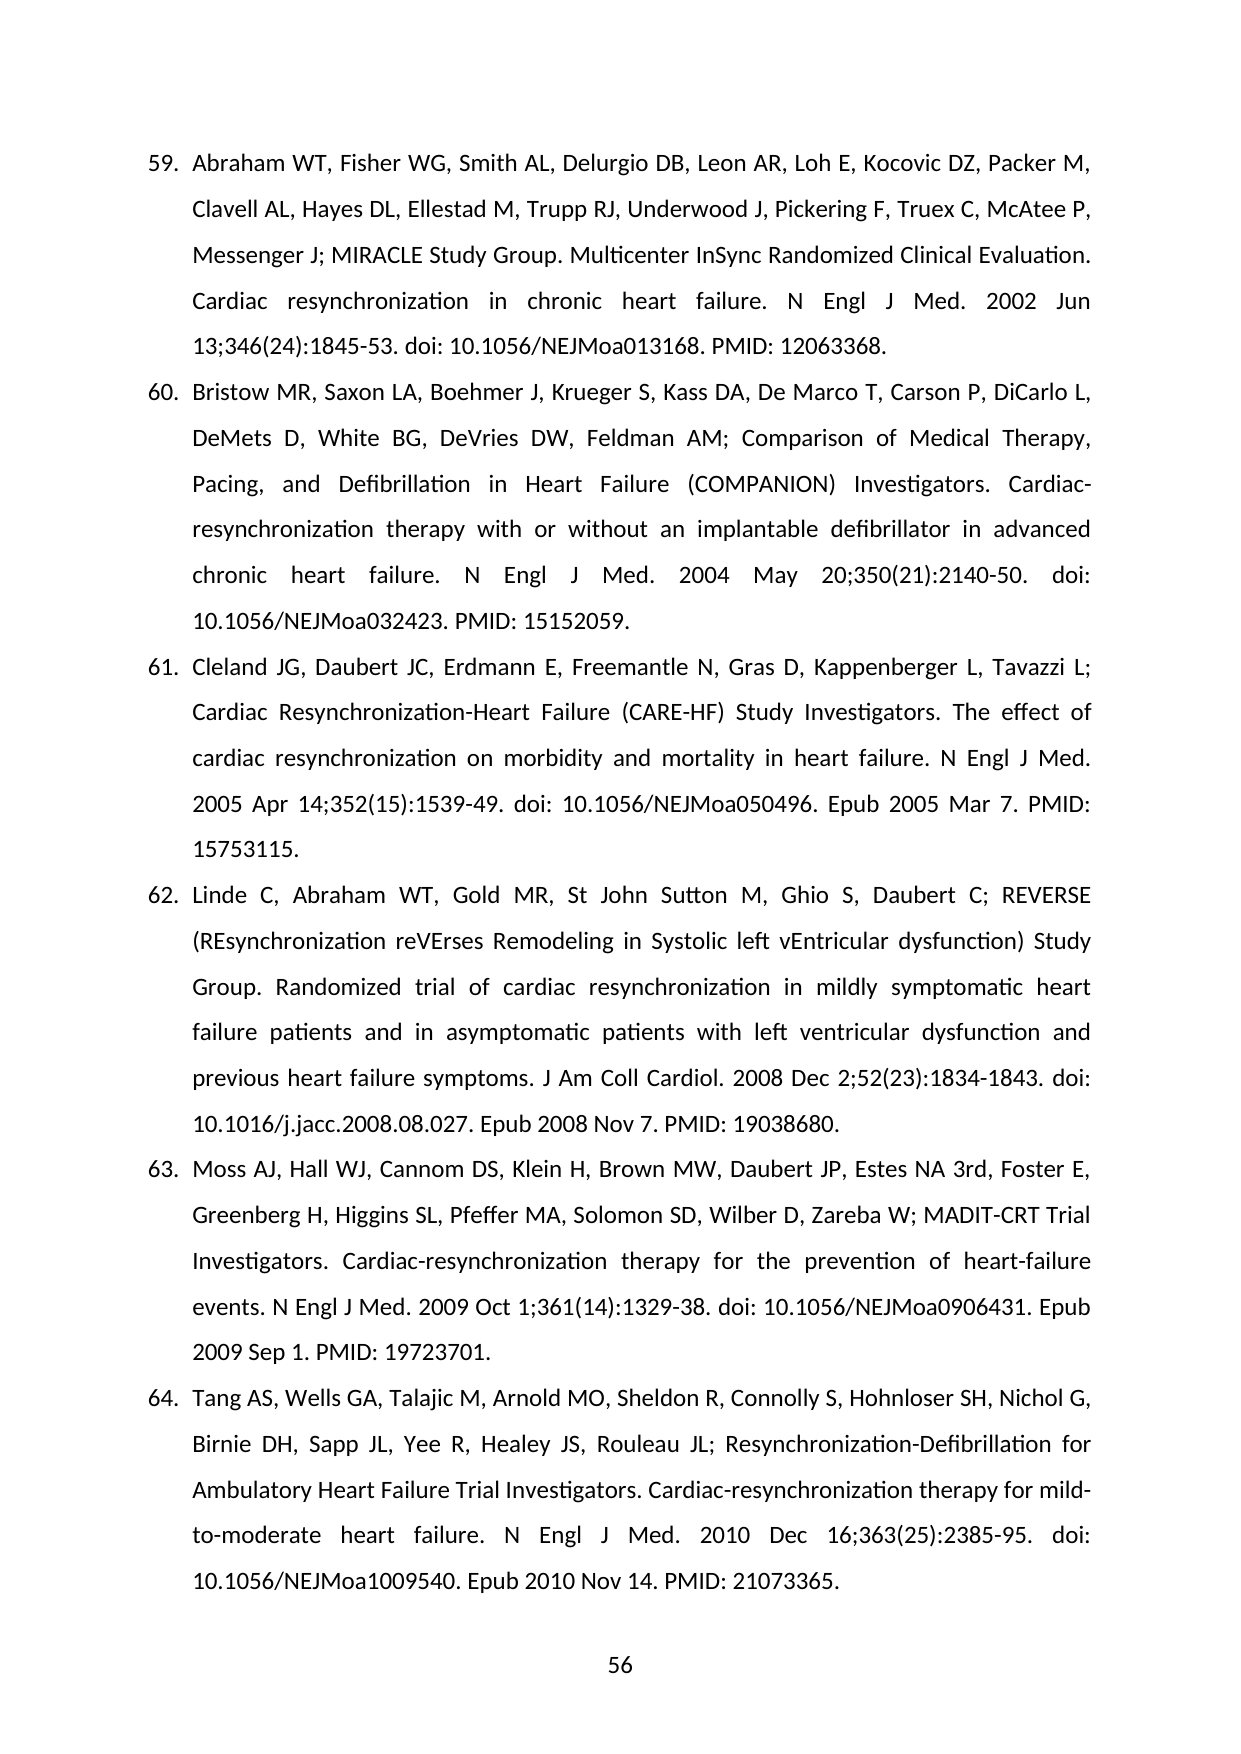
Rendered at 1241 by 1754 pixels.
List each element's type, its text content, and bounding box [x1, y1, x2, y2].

list Abraham WT, Fisher WG, Smith AL, Delurgio DB, Leon AR, Loh E, Kocovic DZ, Packer M, Clavell AL, Hayes DL, Ellestad M, Trupp RJ, Underwood J, Pickering F, Truex C, McAtee P, Messenger J; MIRACLE Study Group. Multicenter InSync Randomized Clinical Evaluation. Cardiac resynchronization in chronic heart failure. N Engl J Med. 2002 Jun 13;346(24):1845-53. doi: 10.1056/NEJMoa013168. PMID: 12063368. [148, 148, 1093, 361]
list Linde C, Abraham WT, Gold MR, St John Sutton M, Ghio S, Daubert C; REVERSE (REsynchronization reVErses Remodeling in Systolic left vEntricular dysfunction) Study Group. Randomized trial of cardiac resynchronization in mildly symptomatic heart failure patients and in asymptomatic patients with left ventricular dysfunction and previous heart failure symptoms. J Am Coll Cardiol. 2008 Dec 2;52(23):1834-1843. doi: 10.1016/j.jacc.2008.08.027. Epub 2008 Nov 7. PMID: 19038680. [148, 879, 1093, 1138]
list Cleland JG, Daubert JC, Erdmann E, Freemantle N, Gras D, Kappenberger L, Tavazzi L; Cardiac Resynchronization-Heart Failure (CARE-HF) Study Investigators. The effect of cardiac resynchronization on morbidity and mortality in heart failure. N Engl J Med. 2005 Apr 14;352(15):1539-49. doi: 10.1056/NEJMoa050496. Epub 2005 Mar 7. PMID: 15753115. [148, 651, 1093, 864]
list Moss AJ, Hall WJ, Cannom DS, Klein H, Brown MW, Daubert JP, Estes NA 3rd, Foster E, Greenberg H, Higgins SL, Pfeffer MA, Solomon SD, Wilber D, Zareba W; MADIT-CRT Trial Investigators. Cardiac-resynchronization therapy for the prevention of heart-failure events. N Engl J Med. 2009 Oct 1;361(14):1329-38. doi: 10.1056/NEJMoa0906431. Epub 2009 Sep 1. PMID: 19723701. [148, 1154, 1093, 1367]
list Tang AS, Wells GA, Talajic M, Arnold MO, Sheldon R, Connolly S, Hohnloser SH, Nichol G, Birnie DH, Sapp JL, Yee R, Healey JS, Rouleau JL; Resynchronization-Defibrillation for Ambulatory Heart Failure Trial Investigators. Cardiac-resynchronization therapy for mild-to-moderate heart failure. N Engl J Med. 2010 Dec 16;363(25):2385-95. doi: 10.1056/NEJMoa1009540. Epub 2010 Nov 14. PMID: 21073365. [148, 1382, 1093, 1596]
list Bristow MR, Saxon LA, Boehmer J, Krueger S, Kass DA, De Marco T, Carson P, DiCarlo L, DeMets D, White BG, DeVries DW, Feldman AM; Comparison of Medical Therapy, Pacing, and Defibrillation in Heart Failure (COMPANION) Investigators. Cardiac-resynchronization therapy with or without an implantable defibrillator in advanced chronic heart failure. N Engl J Med. 2004 May 20;350(21):2140-50. doi: 10.1056/NEJMoa032423. PMID: 15152059. [148, 376, 1093, 635]
